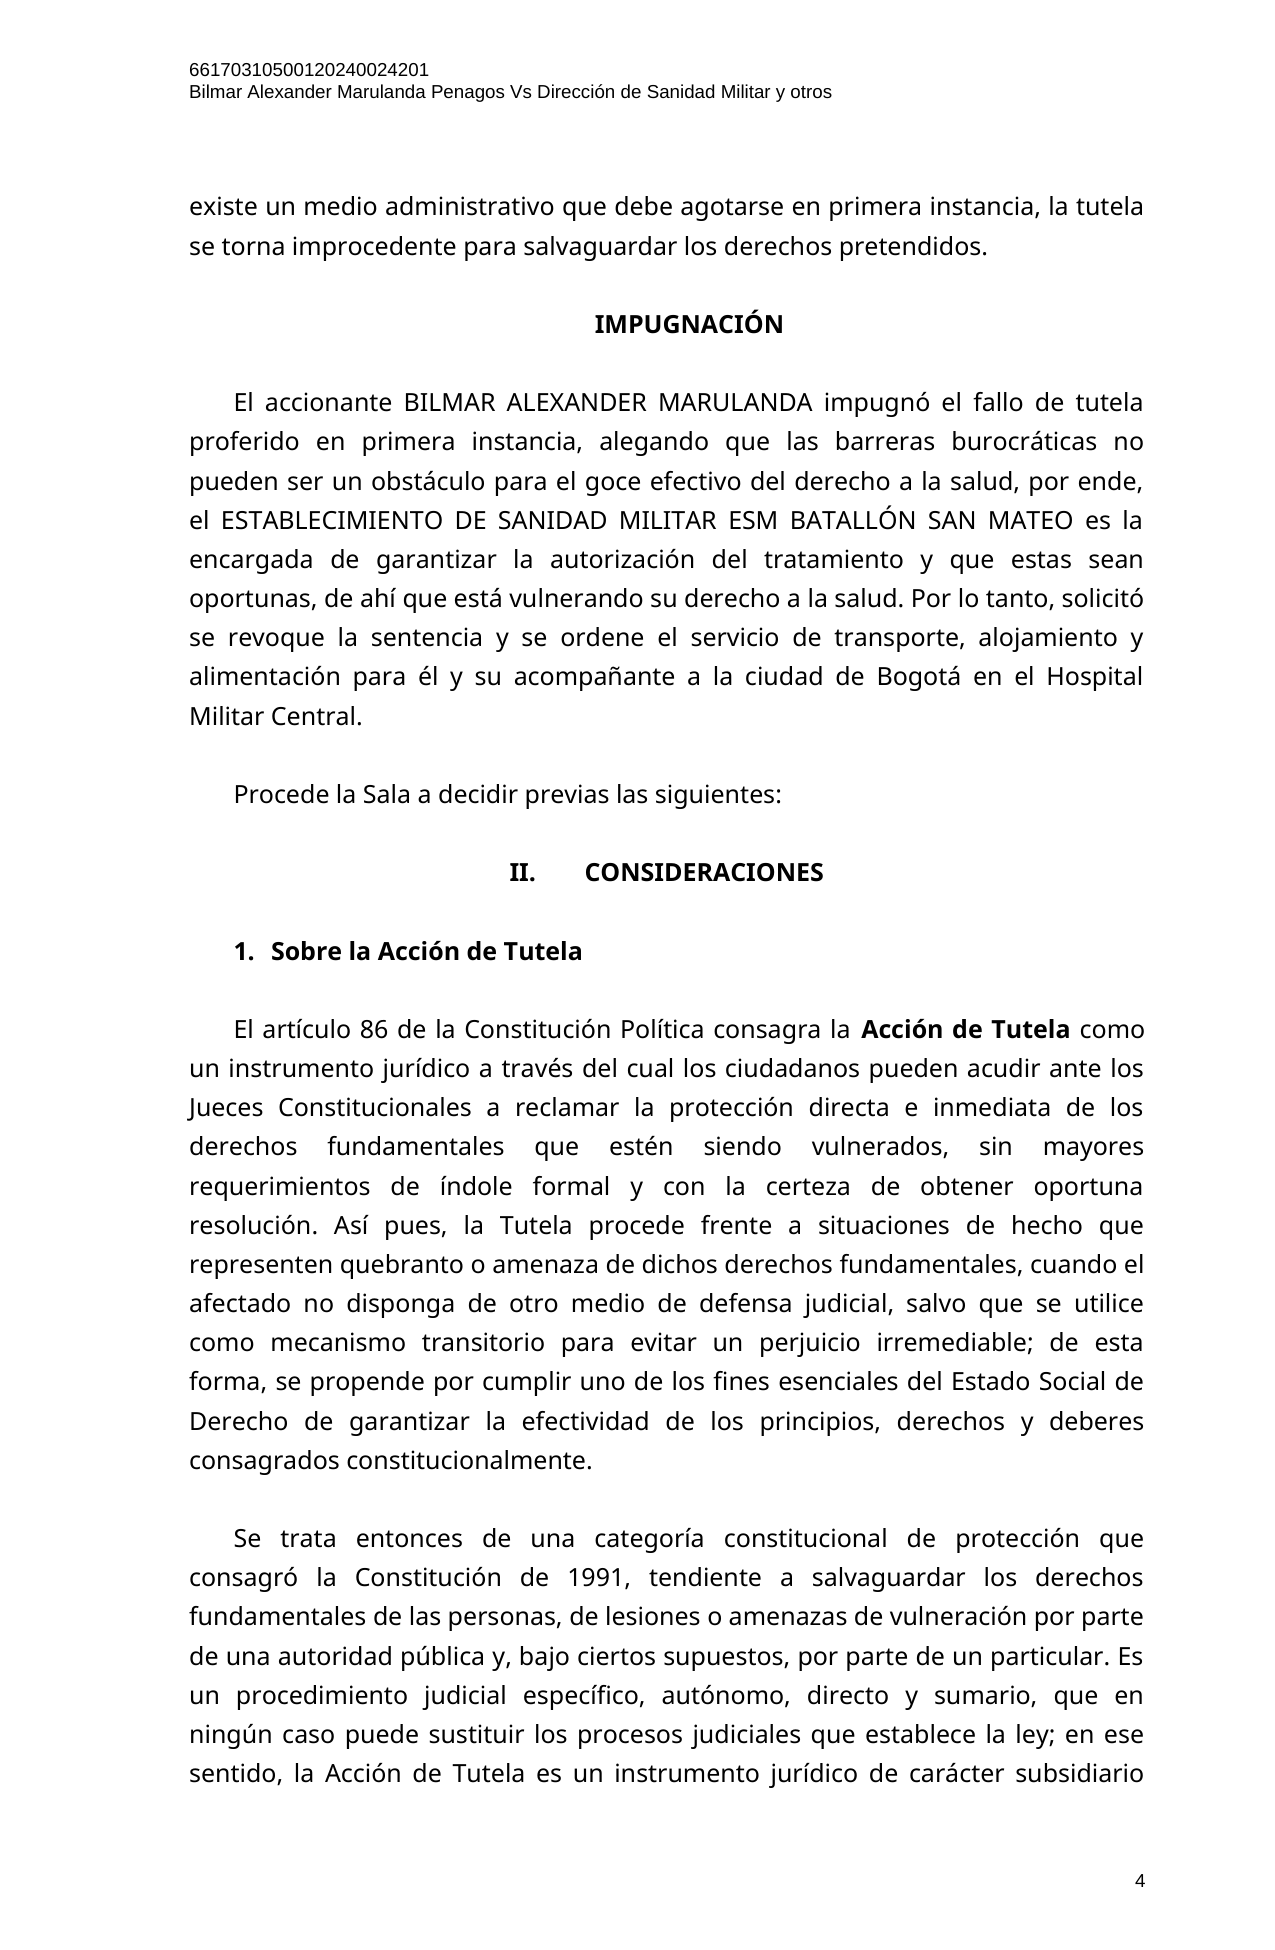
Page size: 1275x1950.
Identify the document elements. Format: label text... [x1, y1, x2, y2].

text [189, 1521, 1145, 1790]
list Sobre la Acción de Tutela [233, 933, 1145, 967]
text IMPUGNACIÓN [189, 306, 1145, 341]
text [189, 189, 1145, 262]
list CONSIDERACIONES [188, 855, 1145, 889]
text El accionante BILMAR ALEXANDER MARULANDA impugnó el fallo de tutela proferido en primera instancia, alegando que las barreras burocráticas no pueden ser un obstáculo para el goce efectivo del derecho a la salud, por ende, el ESTABLECIMIENTO DE SANIDAD MILITAR ESM BATALLÓN SAN MATEO es la encargada de garantizar la autorización del tratamiento y que estas sean oportunas, de ahí que está vulnerando su derecho a la salud. Por lo tanto, solicitó se revoque la sentencia y se ordene el servicio de transporte, alojamiento y alimentación para él y su acompañante a la ciudad de Bogotá en el Hospital Militar Central. [189, 385, 1145, 732]
text El artículo 86 de la Constitución Política consagra la Acción de Tutela como un instrumento jurídico a través del cual los ciudadanos pueden acudir ante los Jueces Constitucionales a reclamar la protección directa e inmediata de los derechos fundamentales que estén siendo vulnerados, sin mayores requerimientos de índole formal y con la certeza de obtener oportuna resolución. Así pues, la Tutela procede frente a situaciones de hecho que representen quebranto o amenaza de dichos derechos fundamentales, cuando el afectado no disponga de otro medio de defensa judicial, salvo que se utilice como mecanismo transitorio para evitar un perjuicio irremediable; de esta forma, se propende por cumplir uno de los fines esenciales del Estado Social de Derecho de garantizar la efectividad de los principios, derechos y deberes consagrados constitucionalmente. [189, 1011, 1145, 1476]
text Procede la Sala a decidir previas las siguientes: [189, 776, 1145, 811]
